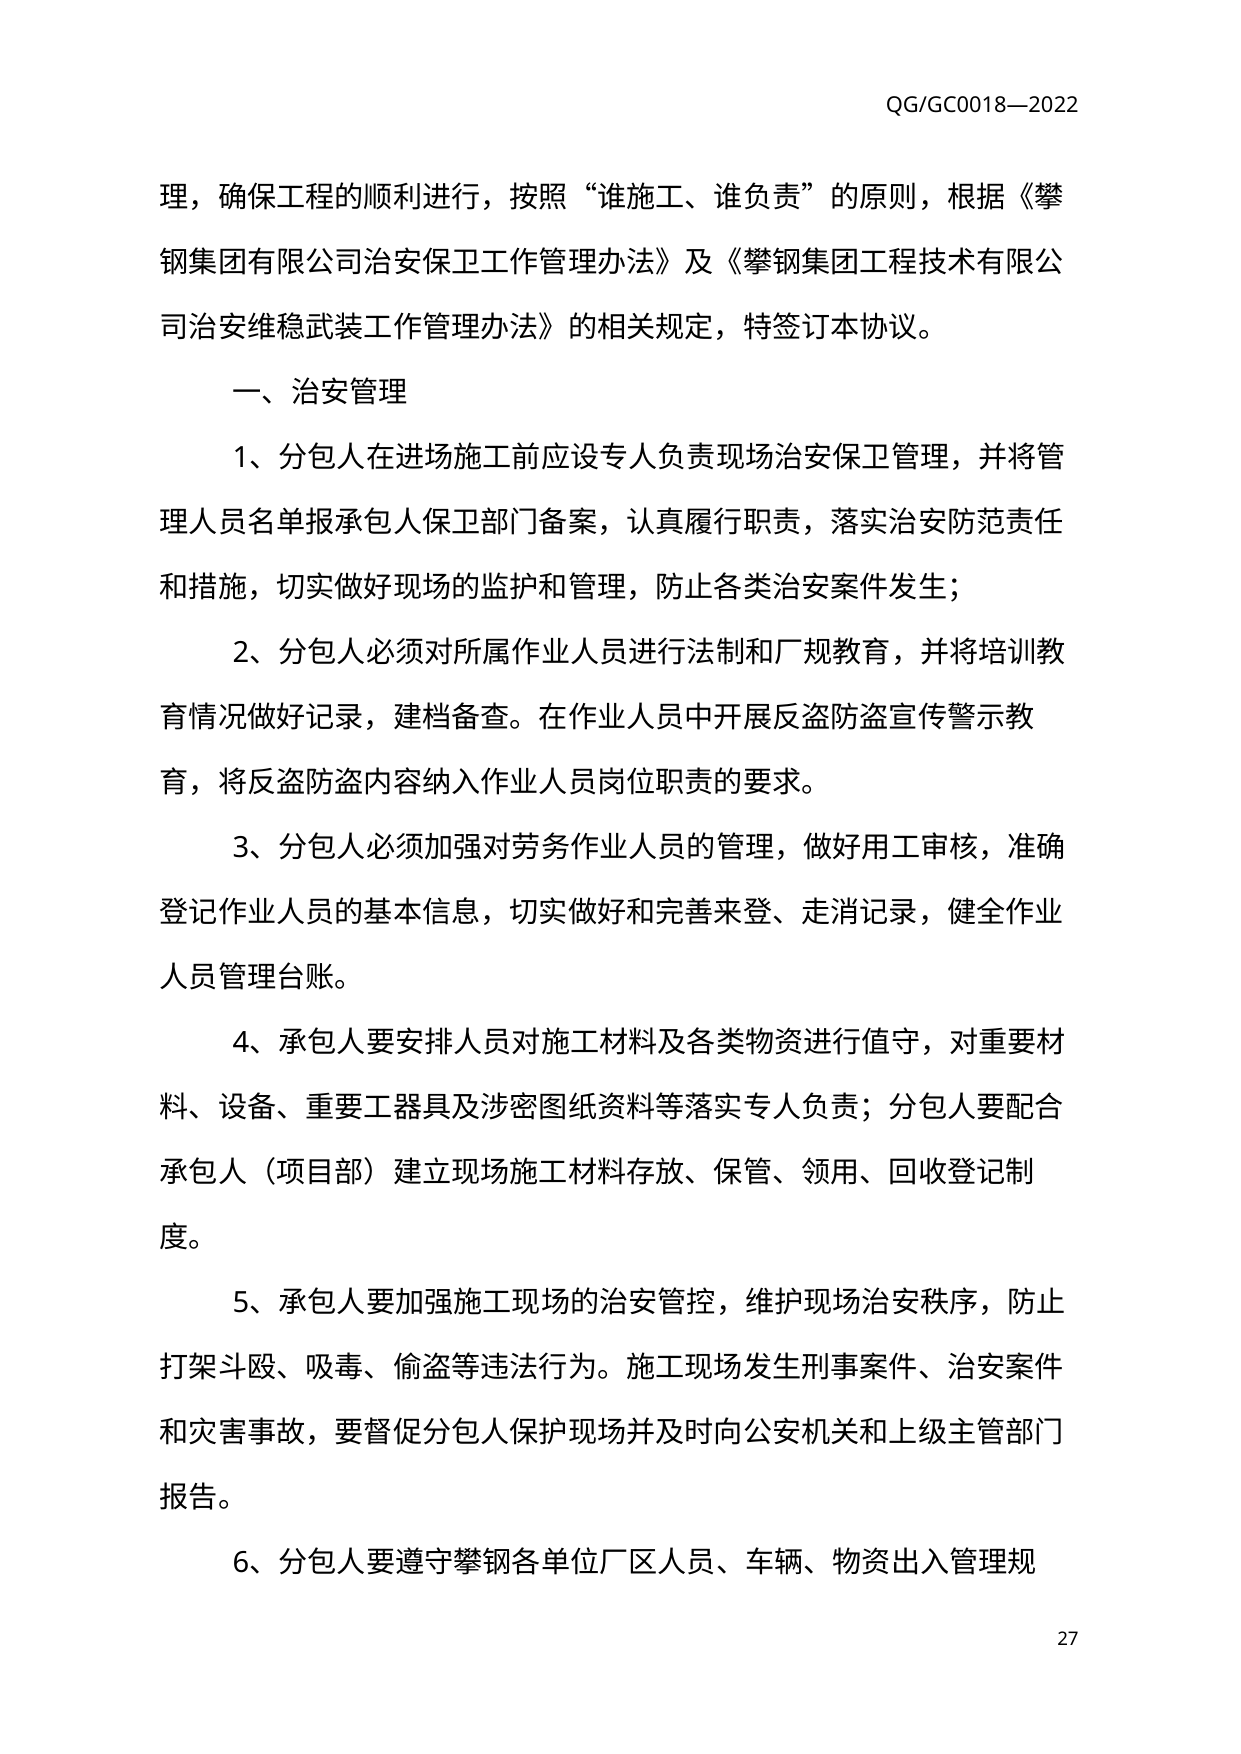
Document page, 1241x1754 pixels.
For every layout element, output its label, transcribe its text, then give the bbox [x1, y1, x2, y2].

text 4、承包人要安排人员对施工材料及各类物资进行值守，对重要材料、设备、重要工器具及涉密图纸资料等落实专人负责；分包人要配合承包人（项目部）建立现场施工材料存放、保管、领用、回收登记制度。 [159, 1007, 1078, 1267]
text 2、分包人必须对所属作业人员进行法制和厂规教育，并将培训教育情况做好记录，建档备查。在作业人员中开展反盗防盗宣传警示教育，将反盗防盗内容纳入作业人员岗位职责的要求。 [159, 617, 1078, 812]
text 3、分包人必须加强对劳务作业人员的管理，做好用工审核，准确登记作业人员的基本信息，切实做好和完善来登、走消记录，健全作业人员管理台账。 [159, 812, 1078, 1007]
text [159, 1527, 1078, 1592]
text 5、承包人要加强施工现场的治安管控，维护现场治安秩序，防止打架斗殴、吸毒、偷盗等违法行为。施工现场发生刑事案件、治安案件和灾害事故，要督促分包人保护现场并及时向公安机关和上级主管部门报告。 [159, 1267, 1078, 1527]
text 1、分包人在进场施工前应设专人负责现场治安保卫管理，并将管理人员名单报承包人保卫部门备案，认真履行职责，落实治安防范责任和措施，切实做好现场的监护和管理，防止各类治安案件发生； [159, 422, 1078, 617]
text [159, 162, 1078, 357]
text 一、治安管理 [159, 357, 1078, 422]
